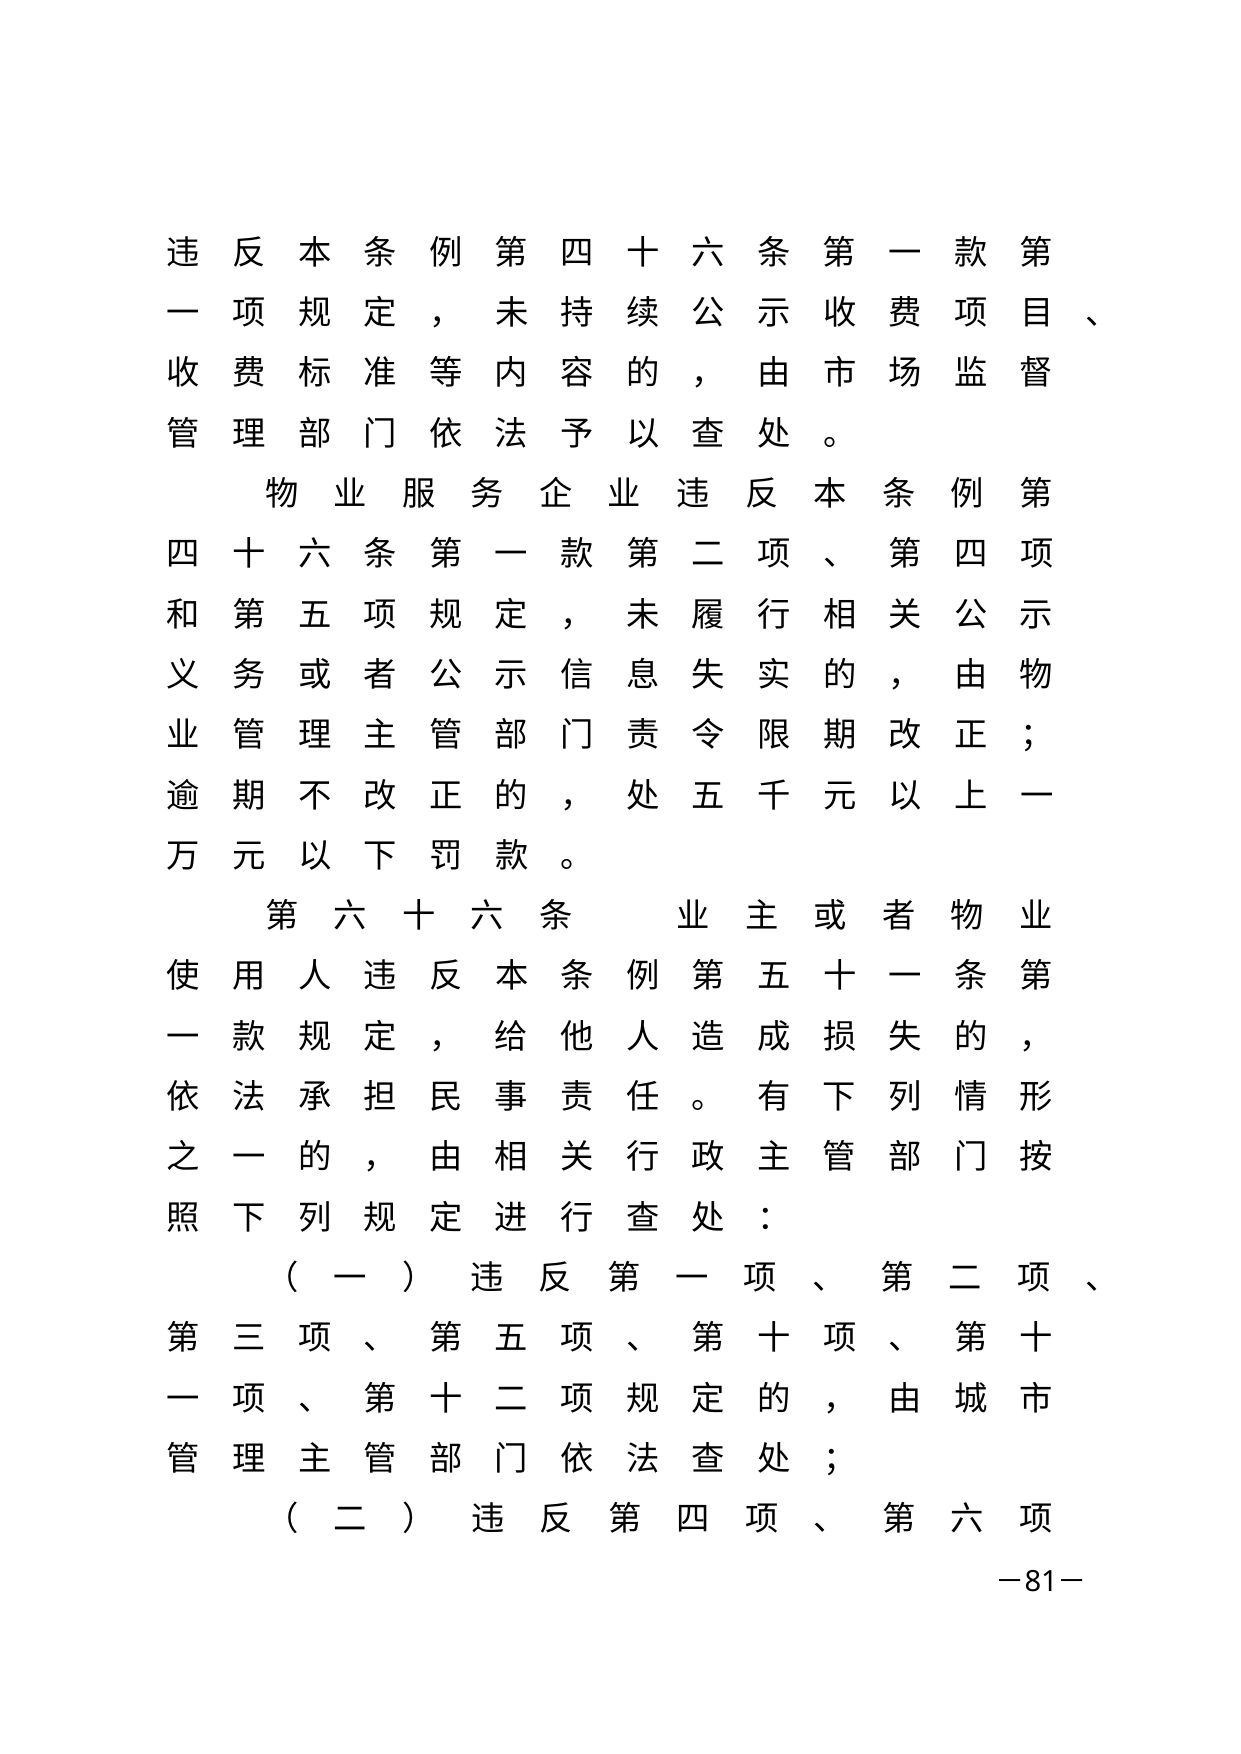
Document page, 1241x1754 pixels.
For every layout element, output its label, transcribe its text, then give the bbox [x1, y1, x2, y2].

text 第六十六条 业主或者物业使用人违反本条例第五十一条第一款规定，给他人造成损失的，依法承担民事责任。有下列情形之一的，由相关行政主管部门按照下列规定进行查处： [167, 883, 1085, 1245]
text 第六十五条 物业服务企业违反本条例第四十六条第一款第一项规定，未持续公示收费项目、收费标准等内容的，由市场监督管理部门依法予以查处。 [167, 219, 1085, 461]
text （一）违反第一项、第二项、第三项、第五项、第十项、第十一项、第十二项规定的，由城市管理主管部门依法查处； [167, 1245, 1085, 1486]
text 物业服务企业违反本条例第四十六条第一款第二项、第四项和第五项规定，未履行相关公示义务或者公示信息失实的，由物业管理主管部门责令限期改正；逾期不改正的，处五千元以上一万元以下罚款。 [167, 461, 1085, 883]
text （二）违反第四项、第六项规定的，由物业管理主管部门依法查处； [167, 1486, 1085, 1546]
